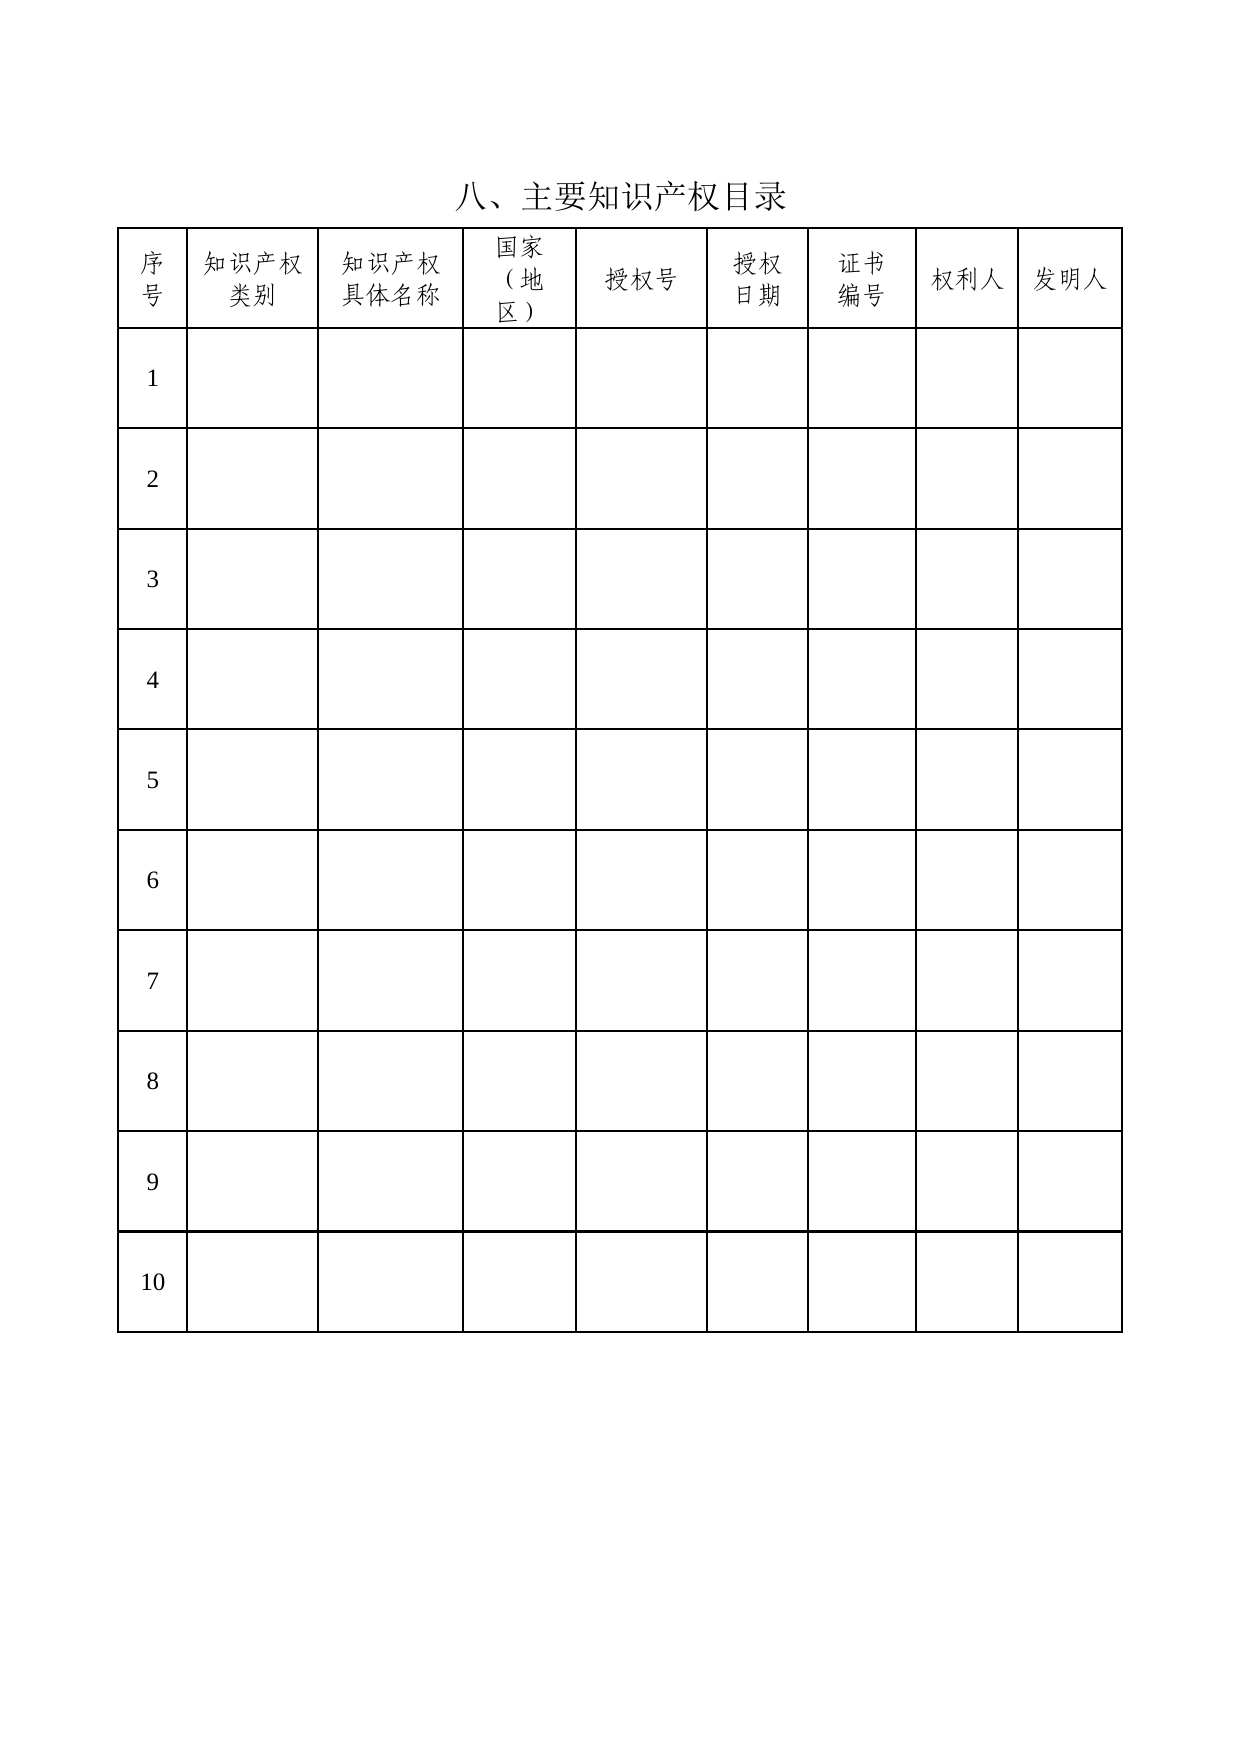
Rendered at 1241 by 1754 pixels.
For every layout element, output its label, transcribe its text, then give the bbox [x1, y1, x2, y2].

table_cell [319, 730, 462, 829]
table_cell [917, 329, 1017, 427]
table_cell [464, 530, 575, 628]
table_cell [319, 1032, 462, 1130]
table_cell [188, 329, 317, 427]
table_header 授权 日期 [708, 229, 807, 327]
table_cell [188, 730, 317, 829]
table_cell [319, 1233, 462, 1331]
table_cell 4 [119, 630, 186, 728]
table_header 知识产权类别 [188, 229, 317, 327]
table_cell [708, 329, 807, 427]
table_cell [319, 831, 462, 929]
table_cell [319, 1132, 462, 1230]
table_cell [464, 931, 575, 1029]
table_cell [917, 530, 1017, 628]
table_header 授权号 [577, 229, 706, 327]
table_cell [809, 429, 915, 527]
table_cell [577, 931, 706, 1029]
table_cell [188, 931, 317, 1029]
table_cell [708, 730, 807, 829]
table_cell [577, 831, 706, 929]
table_cell 3 [119, 530, 186, 628]
table_cell [577, 730, 706, 829]
table_cell [708, 931, 807, 1029]
table_cell 8 [119, 1032, 186, 1130]
table_cell 7 [119, 931, 186, 1029]
table_cell [708, 831, 807, 929]
table_cell [464, 730, 575, 829]
table_cell [917, 831, 1017, 929]
table_cell [464, 630, 575, 728]
table_cell [809, 1132, 915, 1230]
table_cell [577, 1032, 706, 1130]
table_cell 5 [119, 730, 186, 829]
table_cell [464, 429, 575, 527]
table_header 权利人 [917, 229, 1017, 327]
table_cell [917, 1032, 1017, 1130]
table_cell [708, 530, 807, 628]
table_cell [577, 429, 706, 527]
table_cell [708, 1233, 807, 1331]
table_cell [464, 1032, 575, 1130]
table_cell 9 [119, 1132, 186, 1230]
table_cell [319, 429, 462, 527]
table_cell [1019, 1233, 1121, 1331]
table_cell 6 [119, 831, 186, 929]
table_cell [1019, 730, 1121, 829]
table_cell [917, 630, 1017, 728]
table_header 知识产权具体名称 [319, 229, 462, 327]
table_cell [188, 630, 317, 728]
table_cell [464, 1132, 575, 1230]
table_cell [188, 1132, 317, 1230]
table_cell [809, 931, 915, 1029]
table_cell [188, 1032, 317, 1130]
table_cell [708, 1132, 807, 1230]
table_cell [917, 931, 1017, 1029]
table_cell [319, 530, 462, 628]
table_cell [809, 1032, 915, 1130]
table_cell [1019, 530, 1121, 628]
table_cell [1019, 1132, 1121, 1230]
table_cell [577, 1132, 706, 1230]
table_header 证书 编号 [809, 229, 915, 327]
table_cell [188, 831, 317, 929]
table_cell [464, 831, 575, 929]
table_cell [188, 1233, 317, 1331]
table_cell [1019, 931, 1121, 1029]
table_cell [917, 429, 1017, 527]
table_cell [1019, 429, 1121, 527]
table_cell [319, 329, 462, 427]
table_cell [1019, 329, 1121, 427]
table_cell [464, 329, 575, 427]
table_cell [577, 630, 706, 728]
table_cell [809, 730, 915, 829]
table_header 国家 （地区） [464, 229, 575, 327]
table_header 序号 [119, 229, 186, 327]
table_cell 2 [119, 429, 186, 527]
table_cell [917, 1233, 1017, 1331]
table_cell [809, 630, 915, 728]
table_cell [577, 1233, 706, 1331]
table_cell [319, 630, 462, 728]
table_cell [917, 730, 1017, 829]
table_cell 1 [119, 329, 186, 427]
table_cell [809, 831, 915, 929]
table_cell [708, 1032, 807, 1130]
table_cell [809, 329, 915, 427]
table_cell [464, 1233, 575, 1331]
table_cell [577, 530, 706, 628]
table_cell [1019, 831, 1121, 929]
table_cell [809, 1233, 915, 1331]
table_cell [708, 630, 807, 728]
table_cell [1019, 630, 1121, 728]
table_cell 10 [119, 1233, 186, 1331]
table_cell [1019, 1032, 1121, 1130]
table_header 发明人 [1019, 229, 1121, 327]
table_cell [319, 931, 462, 1029]
table_cell [188, 429, 317, 527]
table_cell [809, 530, 915, 628]
table_cell [188, 530, 317, 628]
table_cell [917, 1132, 1017, 1230]
table_cell [708, 429, 807, 527]
table_cell [577, 329, 706, 427]
text 八、主要知识产权目录 [187, 162, 1053, 227]
